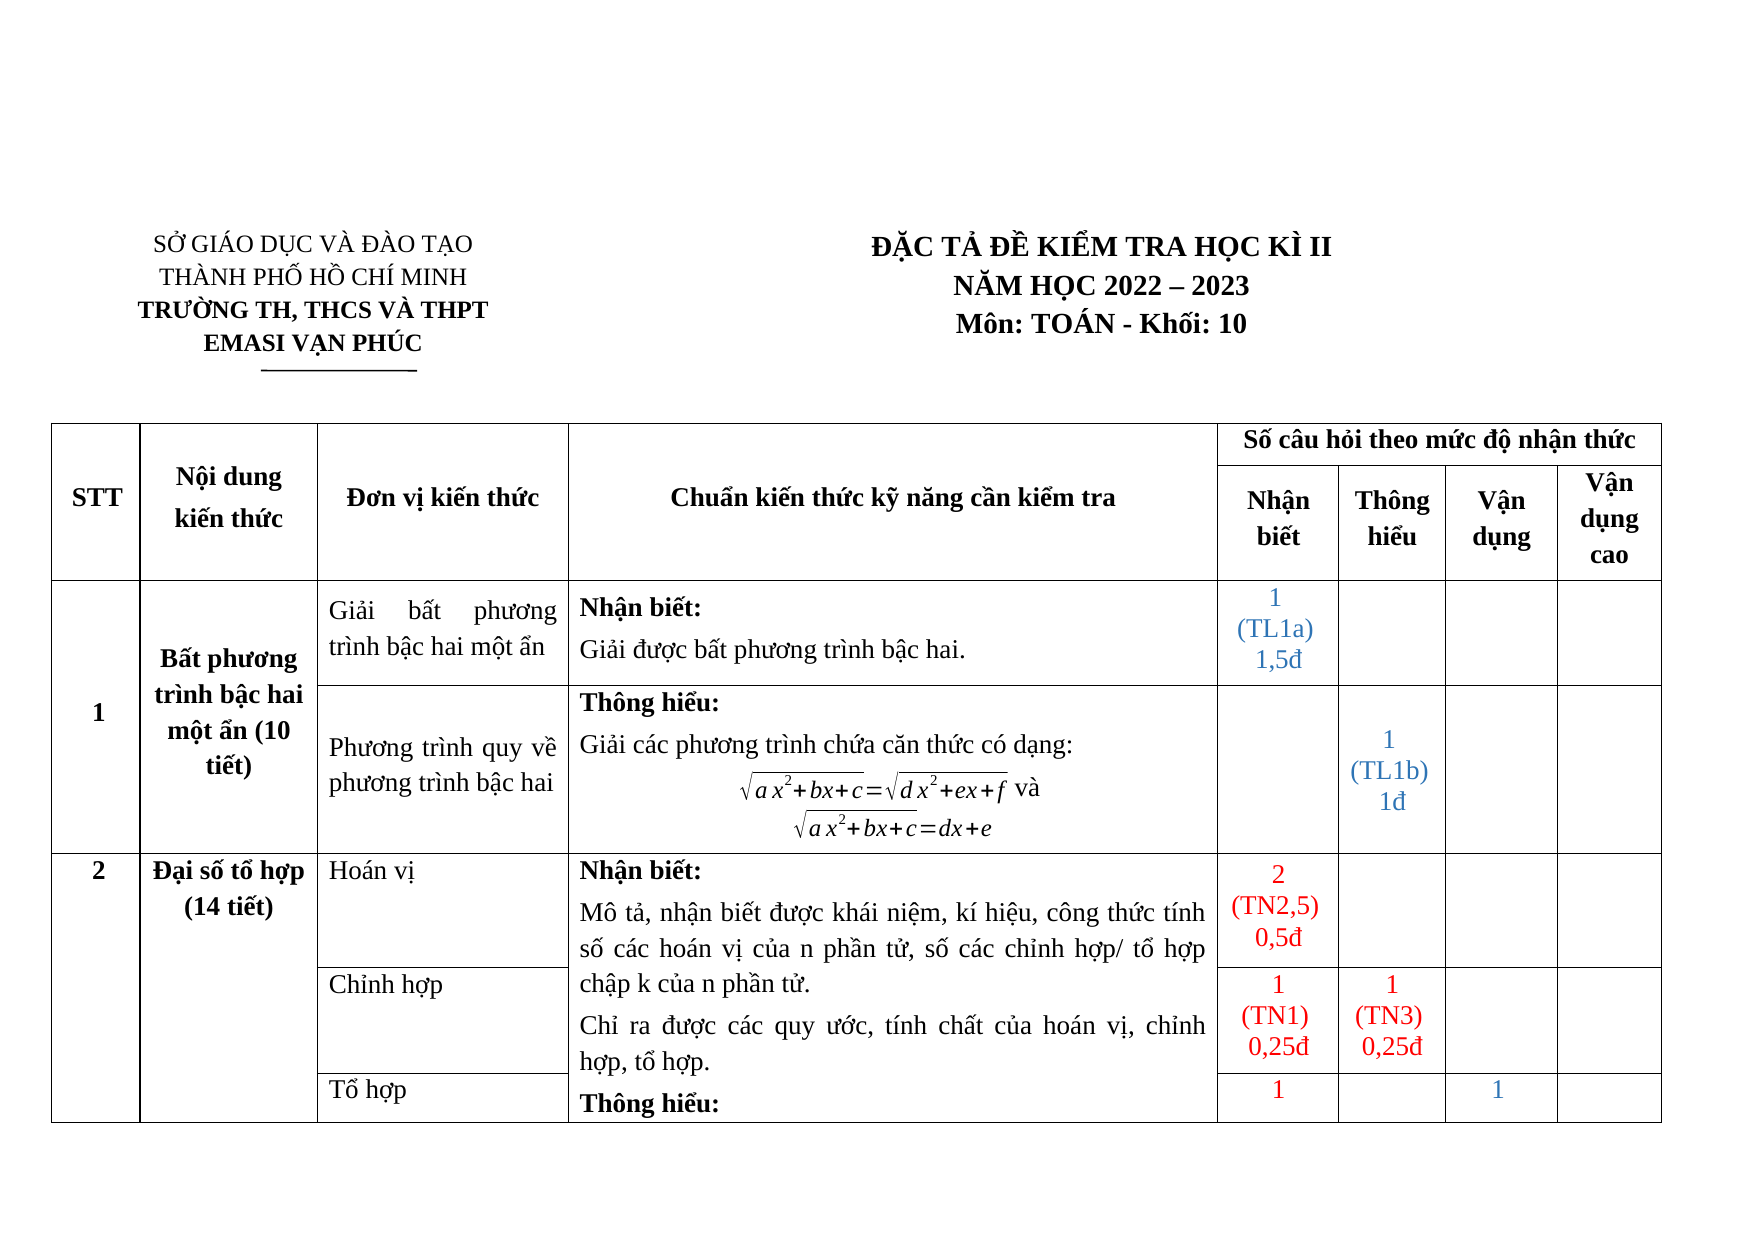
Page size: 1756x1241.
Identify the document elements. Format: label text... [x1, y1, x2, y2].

table_cell Vận dụng cao [1558, 466, 1661, 580]
table_header Đơn vị kiến thức [318, 424, 568, 580]
table_cell Thông hiểu: Giải các phương trình chứa căn thức có dạng: và [569, 686, 1217, 853]
table_cell [1558, 854, 1661, 967]
table_header ĐẶC TẢ ĐỀ KIỂM TRA HỌC KÌ II NĂM HỌC 2022 – 2023 Môn: TOÁN - Khối: 10 [596, 229, 1607, 380]
table_cell [1558, 581, 1661, 685]
table_header SỞ GIÁO DỤC VÀ ĐÀO TẠO THÀNH PHỐ HỒ CHÍ MINH TRƯỜNG TH, THCS VÀ THPT EMASI VẠN PHÚC [30, 229, 596, 380]
table_cell [1558, 968, 1661, 1072]
table_cell [1339, 581, 1445, 685]
table_cell [1446, 581, 1557, 685]
table_cell Bất phương trình bậc hai một ẩn (10 tiết) [141, 581, 317, 853]
table_cell Thông hiểu [1339, 466, 1445, 580]
table_cell 1 [52, 581, 139, 853]
table_header Nội dung kiến thức [141, 424, 317, 580]
table_cell 1 (TN1) 0,25đ [1218, 968, 1338, 1072]
table_cell [1446, 686, 1557, 853]
table_cell [1558, 1074, 1661, 1122]
table_cell Nhận biết: Giải được bất phương trình bậc hai. [569, 581, 1217, 685]
table_cell 2 [52, 854, 139, 1122]
table_cell [1446, 854, 1557, 967]
table_cell Phương trình quy về phương trình bậc hai [318, 686, 568, 853]
table_cell Nhận biết: Mô tả, nhận biết được khái niệm, kí hiệu, công thức tính số các hoán vị của n phần tử, số các chỉnh hợp/ tổ hợp chập k của n phần tử. Chỉ ra được các quy ước, tính chất của hoán vị, chỉnh hợp, tổ hợp. Thông hiểu: Tính được số hoán vị, tổ hợp, chỉnh hợp bằng máy tính cầm tay. Vận dụng: Vận dụng phối hợp quy tắc cộng và quy tắc nhân, hoán vị, chỉnh hợp, tổ hợp để giải quyết được một số vấn đề toán học và thực tiễn. [569, 854, 1217, 1122]
table_cell Chỉnh hợp [318, 968, 568, 1072]
table_cell [1446, 968, 1557, 1072]
table_cell Tổ hợp [318, 1074, 568, 1122]
table_cell 2 (TN2,5) 0,5đ [1218, 854, 1338, 967]
table_header STT [52, 424, 139, 580]
table_cell Giải bất phương trình bậc hai một ẩn [318, 581, 568, 685]
table_cell Nhận biết [1218, 466, 1338, 580]
table_header Chuẩn kiến thức kỹ năng cần kiểm tra [569, 424, 1217, 580]
table_cell 1 (TN4) 0,25đ [1218, 1074, 1338, 1122]
table_header Số câu hỏi theo mức độ nhận thức [1218, 424, 1661, 465]
table_cell Vận dụng [1446, 466, 1557, 580]
table_cell [1339, 854, 1445, 967]
table_cell 1 (TL2a) 1đ [1446, 1074, 1557, 1122]
table_cell 1 (TN3) 0,25đ [1339, 968, 1445, 1072]
table_cell [1218, 686, 1338, 853]
table_cell 1 (TL1a) 1,5đ [1218, 581, 1338, 685]
table_cell Đại số tổ hợp (14 tiết) [141, 854, 317, 1122]
table_cell [1339, 1074, 1445, 1122]
table_cell [1558, 686, 1661, 853]
table_cell Hoán vị [318, 854, 568, 967]
table_cell 1 (TL1b) 1đ [1339, 686, 1445, 853]
